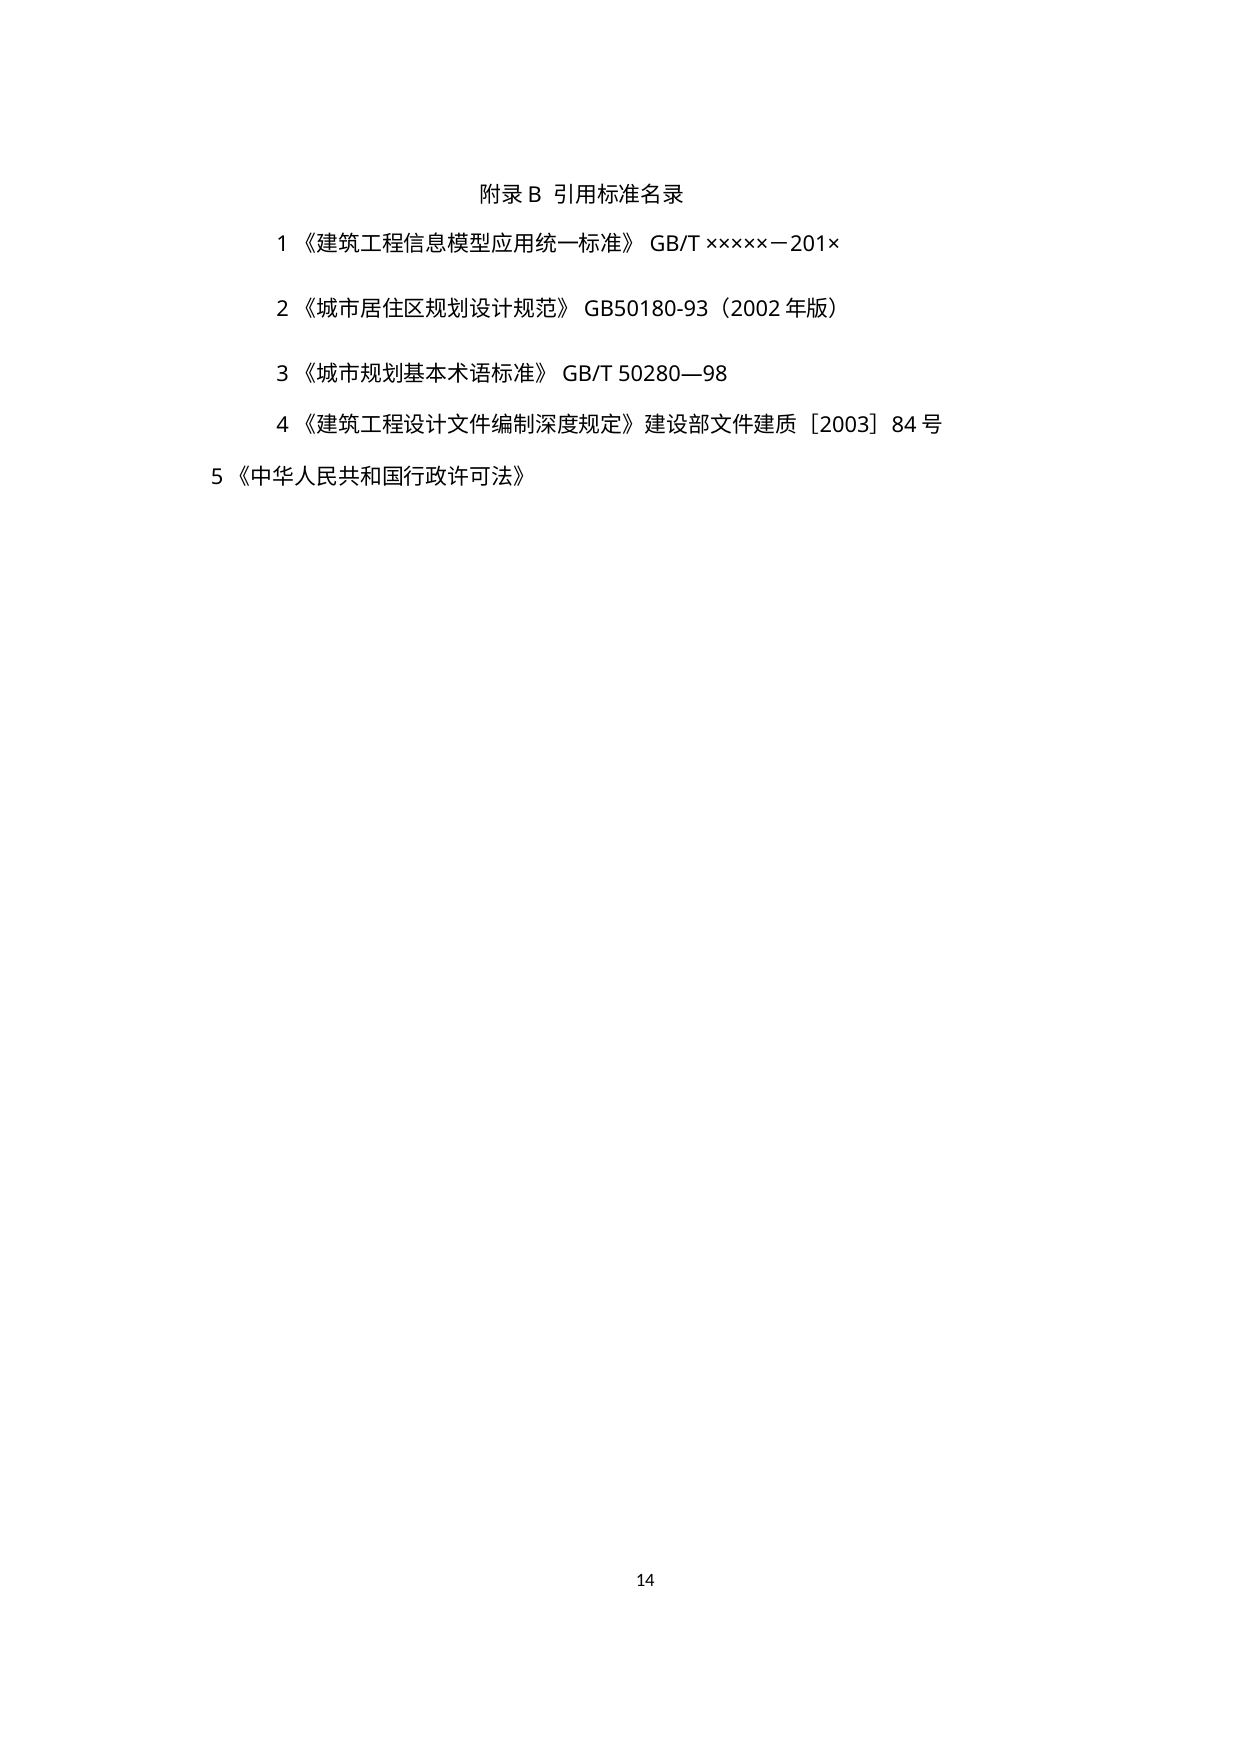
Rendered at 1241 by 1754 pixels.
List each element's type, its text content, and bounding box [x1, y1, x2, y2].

text 4 《建筑工程设计文件编制深度规定》建设部文件建质［2003］84号 [232, 407, 1053, 439]
text 2 《城市居住区规划设计规范》 GB50180-93（2002年版） [232, 290, 1053, 323]
text 3 《城市规划基本术语标准》 GB/T 50280—98 [232, 355, 1053, 388]
text 1 《建筑工程信息模型应用统一标准》 GB/T ×××××－201× [232, 225, 1053, 258]
subtitle 附录B 引用标准名录 [187, 176, 976, 209]
text 5 《中华人民共和国行政许可法》 [187, 458, 1053, 491]
